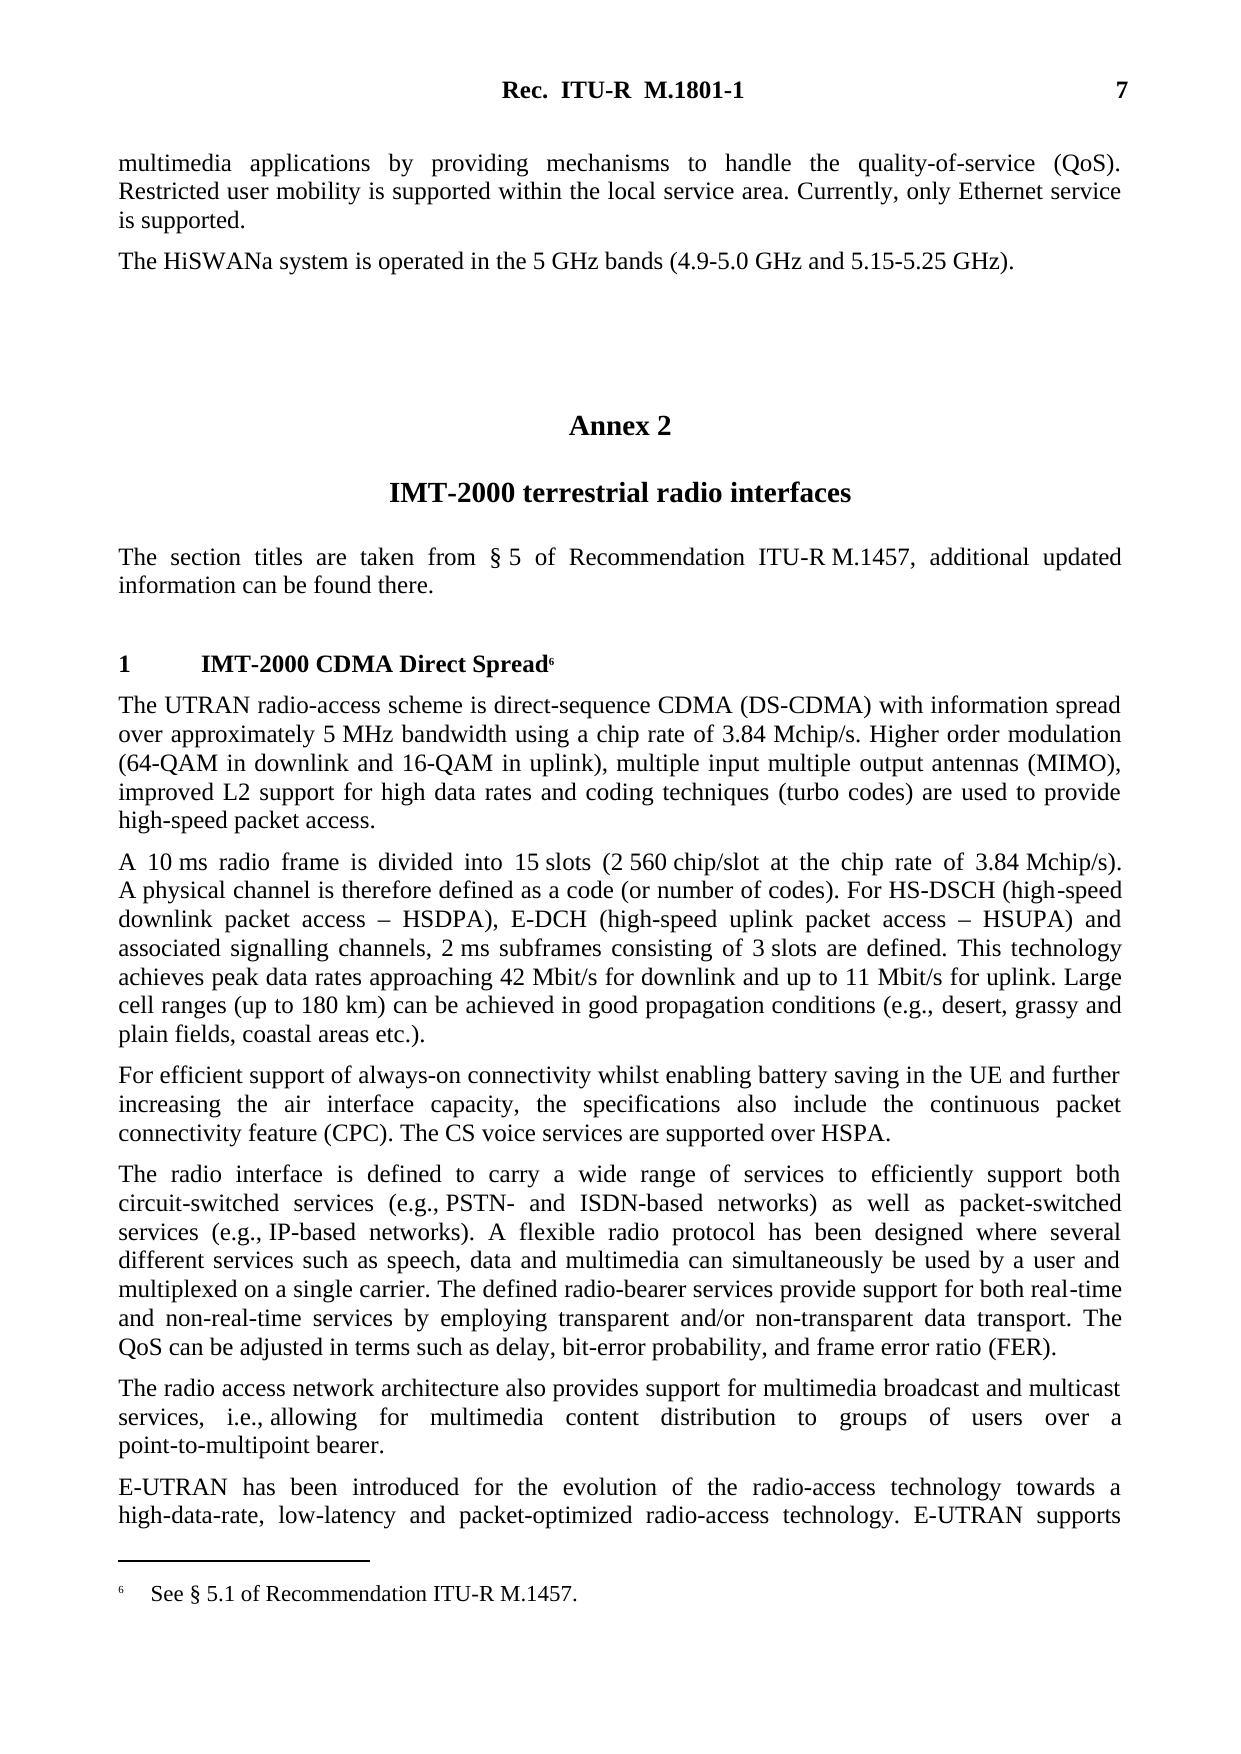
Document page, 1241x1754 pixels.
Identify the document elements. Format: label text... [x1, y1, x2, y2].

subtitle 1 IMT-2000 CDMA Direct Spread [118, 649, 1122, 678]
text The radio access network architecture also provides support for multimedia broadcast and multicast services, i.e., allowing for multimedia content distribution to groups of users over a point-to-multipoint bearer. [118, 1373, 1122, 1459]
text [118, 1472, 1122, 1529]
text The HiSWANa system is operated in the 5 GHz bands (4.9-5.0 GHz and 5.15-5.25 GHz). [118, 246, 1122, 275]
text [118, 148, 1122, 234]
text For efficient support of always-on connectivity whilst enabling battery saving in the UE and further increasing the air interface capacity, the specifications also include the continuous packet connectivity feature (CPC). The CS voice services are supported over HSPA. [118, 1060, 1122, 1147]
text A 10 ms radio frame is divided into 15 slots (2 560 chip/slot at the chip rate of 3.84 Mchip/s). A physical channel is therefore defined as a code (or number of codes). For HS-DSCH (high-speed downlink packet access – HSDPA), E-DCH (high-speed uplink packet access – HSUPA) and associated signalling channels, 2 ms subframes consisting of 3 slots are defined. This technology achieves peak data rates approaching 42 Mbit/s for downlink and up to 11 Mbit/s for uplink. Large cell ranges (up to ) can be achieved in good propagation conditions (e.g., desert, grassy and plain fields, coastal areas etc.). [118, 847, 1122, 1048]
title The section titles are taken from § 5 of Recommendation ITU-R M.1457, additional updated information can be found there. [118, 542, 1122, 599]
title Annex 2 IMT-2000 terrestrial radio interfaces [118, 408, 1122, 508]
text The UTRAN radio-access scheme is direct-sequence CDMA (DS-CDMA) with information spread over approximately 5 MHz bandwidth using a chip rate of 3.84 Mchip/s. Higher order modulation (64-QAM in downlink and 16-QAM in uplink), multiple input multiple output antennas (MIMO), improved L2 support for high data rates and coding techniques (turbo codes) are used to provide high-speed packet access. [118, 690, 1122, 834]
text The radio interface is defined to carry a wide range of services to efficiently support both circuit-switched services (e.g., PSTN- and ISDN-based networks) as well as packet-switched services (e.g., IP-based networks). A flexible radio protocol has been designed where several different services such as speech, data and multimedia can simultaneously be used by a user and multiplexed on a single carrier. The defined radio-bearer services provide support for both real-time and non-real-time services by employing transparent and/or non-transparent data transport. The QoS can be adjusted in terms such as delay, bit-error probability, and frame error ratio (FER). [118, 1159, 1122, 1360]
